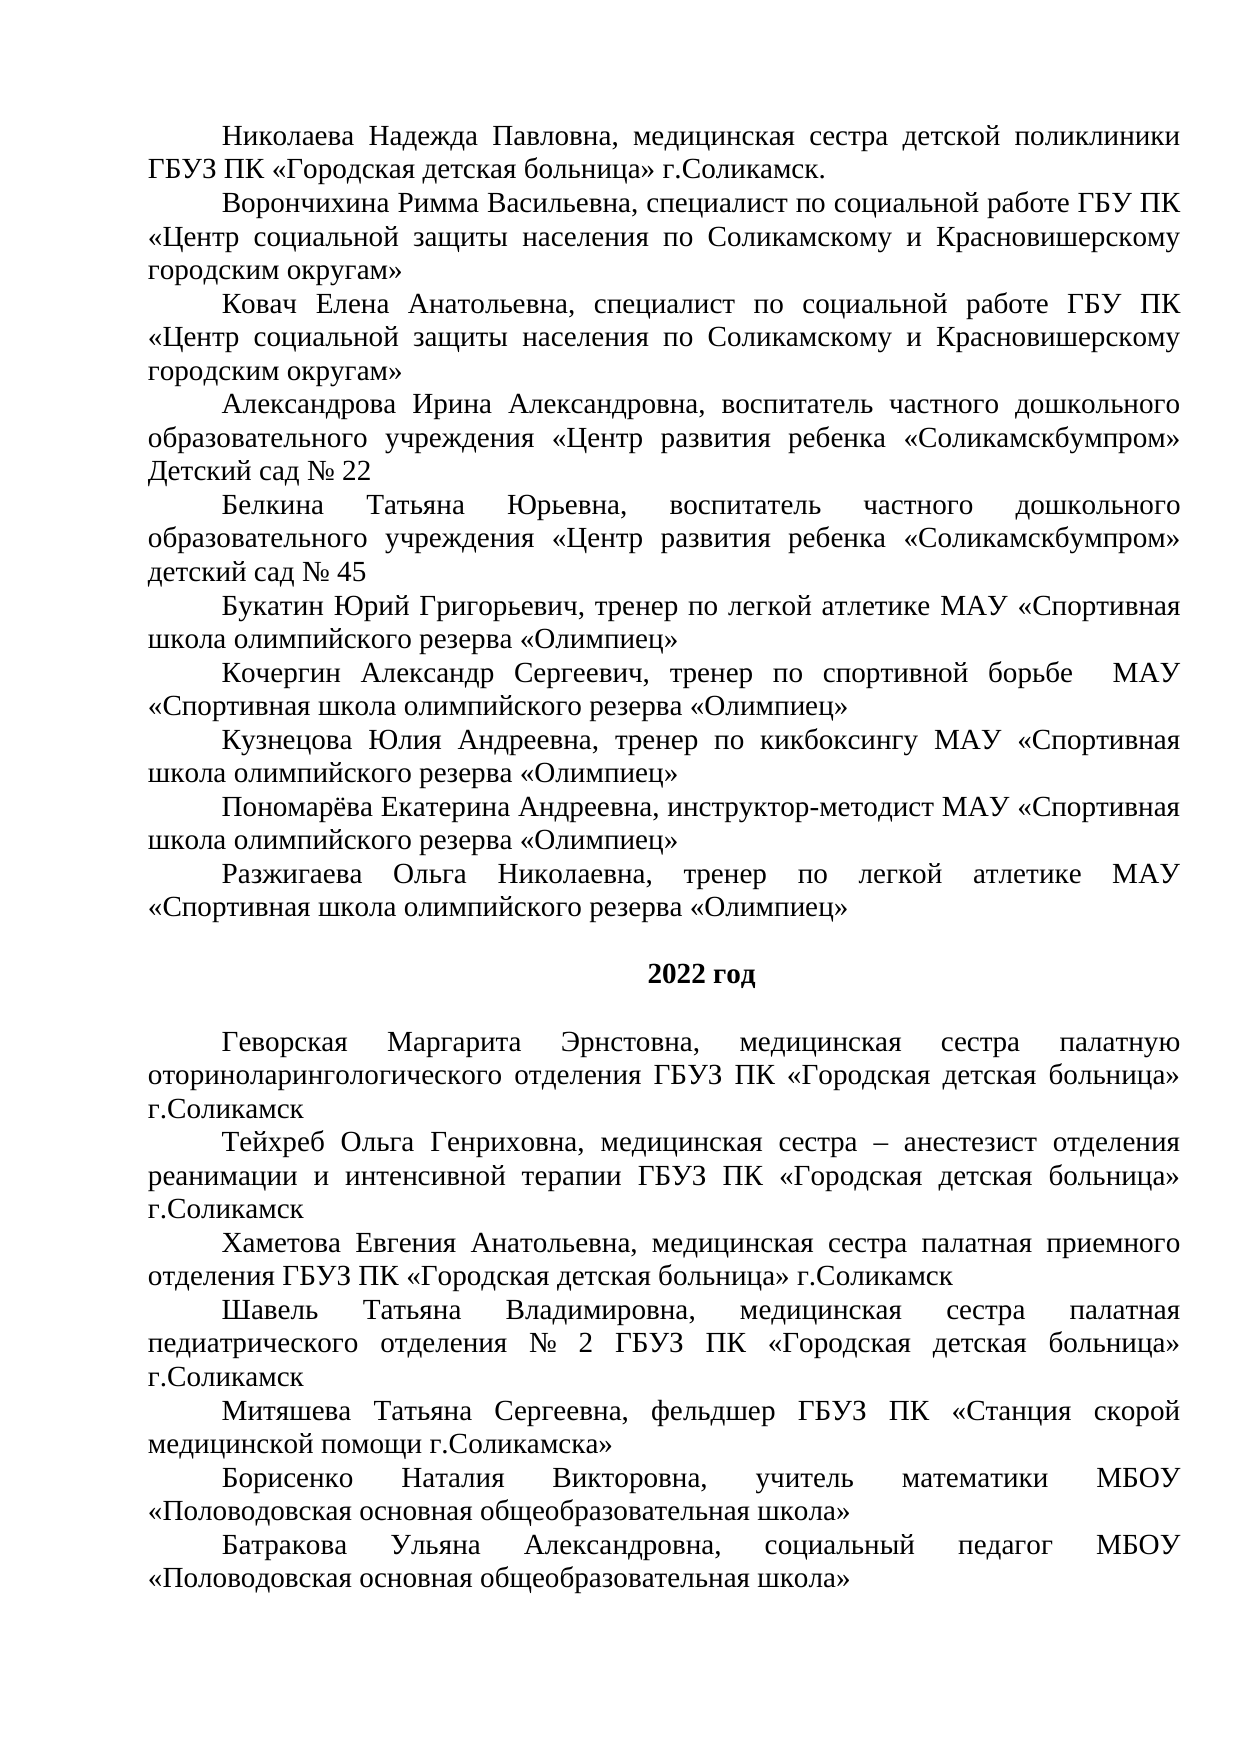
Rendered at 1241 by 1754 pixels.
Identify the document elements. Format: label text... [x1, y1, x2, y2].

text Александрова Ирина Александровна, воспитатель частного дошкольного образовательного учреждения «Центр развития ребенка «Соликамскбумпром» Детский сад № 22 [148, 386, 1181, 487]
text Геворская Маргарита Эрнстовна, медицинская сестра палатную оториноларингологического отделения ГБУЗ ПК «Городская детская больница» г.Соликамск [148, 1024, 1181, 1124]
text Николаева Надежда Павловна, медицинская сестра детской поликлиники ГБУЗ ПК «Городская детская больница» г.Соликамск. [148, 118, 1181, 185]
text Ворончихина Римма Васильевна, специалист по социальной работе ГБУ ПК «Центр социальной защиты населения по Соликамскому и Красновишерскому городским округам» [148, 185, 1181, 286]
text Белкина Татьяна Юрьевна, воспитатель частного дошкольного образовательного учреждения «Центр развития ребенка «Соликамскбумпром» детский сад № 45 [148, 487, 1181, 588]
text Ковач Елена Анатольевна, специалист по социальной работе ГБУ ПК «Центр социальной защиты населения по Соликамскому и Красновишерскому городским округам» [148, 286, 1181, 386]
text Шавель Татьяна Владимировна, медицинская сестра палатная педиатрического отделения № 2 ГБУЗ ПК «Городская детская больница» г.Соликамск [148, 1292, 1181, 1393]
text Кузнецова Юлия Андреевна, тренер по кикбоксингу МАУ «Спортивная школа олимпийского резерва «Олимпиец» [148, 722, 1181, 789]
text Кочергин Александр Сергеевич, тренер по спортивной борьбе МАУ «Спортивная школа олимпийского резерва «Олимпиец» [148, 655, 1181, 722]
text 2022 год [148, 957, 1181, 990]
text Батракова Ульяна Александровна, социальный педагог МБОУ «Половодовская основная общеобразовательная школа» [148, 1527, 1181, 1594]
text Хаметова Евгения Анатольевна, медицинская сестра палатная приемного отделения ГБУЗ ПК «Городская детская больница» г.Соликамск [148, 1225, 1181, 1292]
text Тейхреб Ольга Генриховна, медицинская сестра – анестезист отделения реанимации и интенсивной терапии ГБУЗ ПК «Городская детская больница» г.Соликамск [148, 1124, 1181, 1225]
text Разжигаева Ольга Николаевна, тренер по легкой атлетике МАУ «Спортивная школа олимпийского резерва «Олимпиец» [148, 856, 1181, 923]
text Митяшева Татьяна Сергеевна, фельдшер ГБУЗ ПК «Станция скорой медицинской помощи г.Соликамска» [148, 1393, 1181, 1460]
text Борисенко Наталия Викторовна, учитель математики МБОУ «Половодовская основная общеобразовательная школа» [148, 1460, 1181, 1527]
text Пономарёва Екатерина Андреевна, инструктор-методист МАУ «Спортивная школа олимпийского резерва «Олимпиец» [148, 789, 1181, 856]
text Букатин Юрий Григорьевич, тренер по легкой атлетике МАУ «Спортивная школа олимпийского резерва «Олимпиец» [148, 588, 1181, 655]
